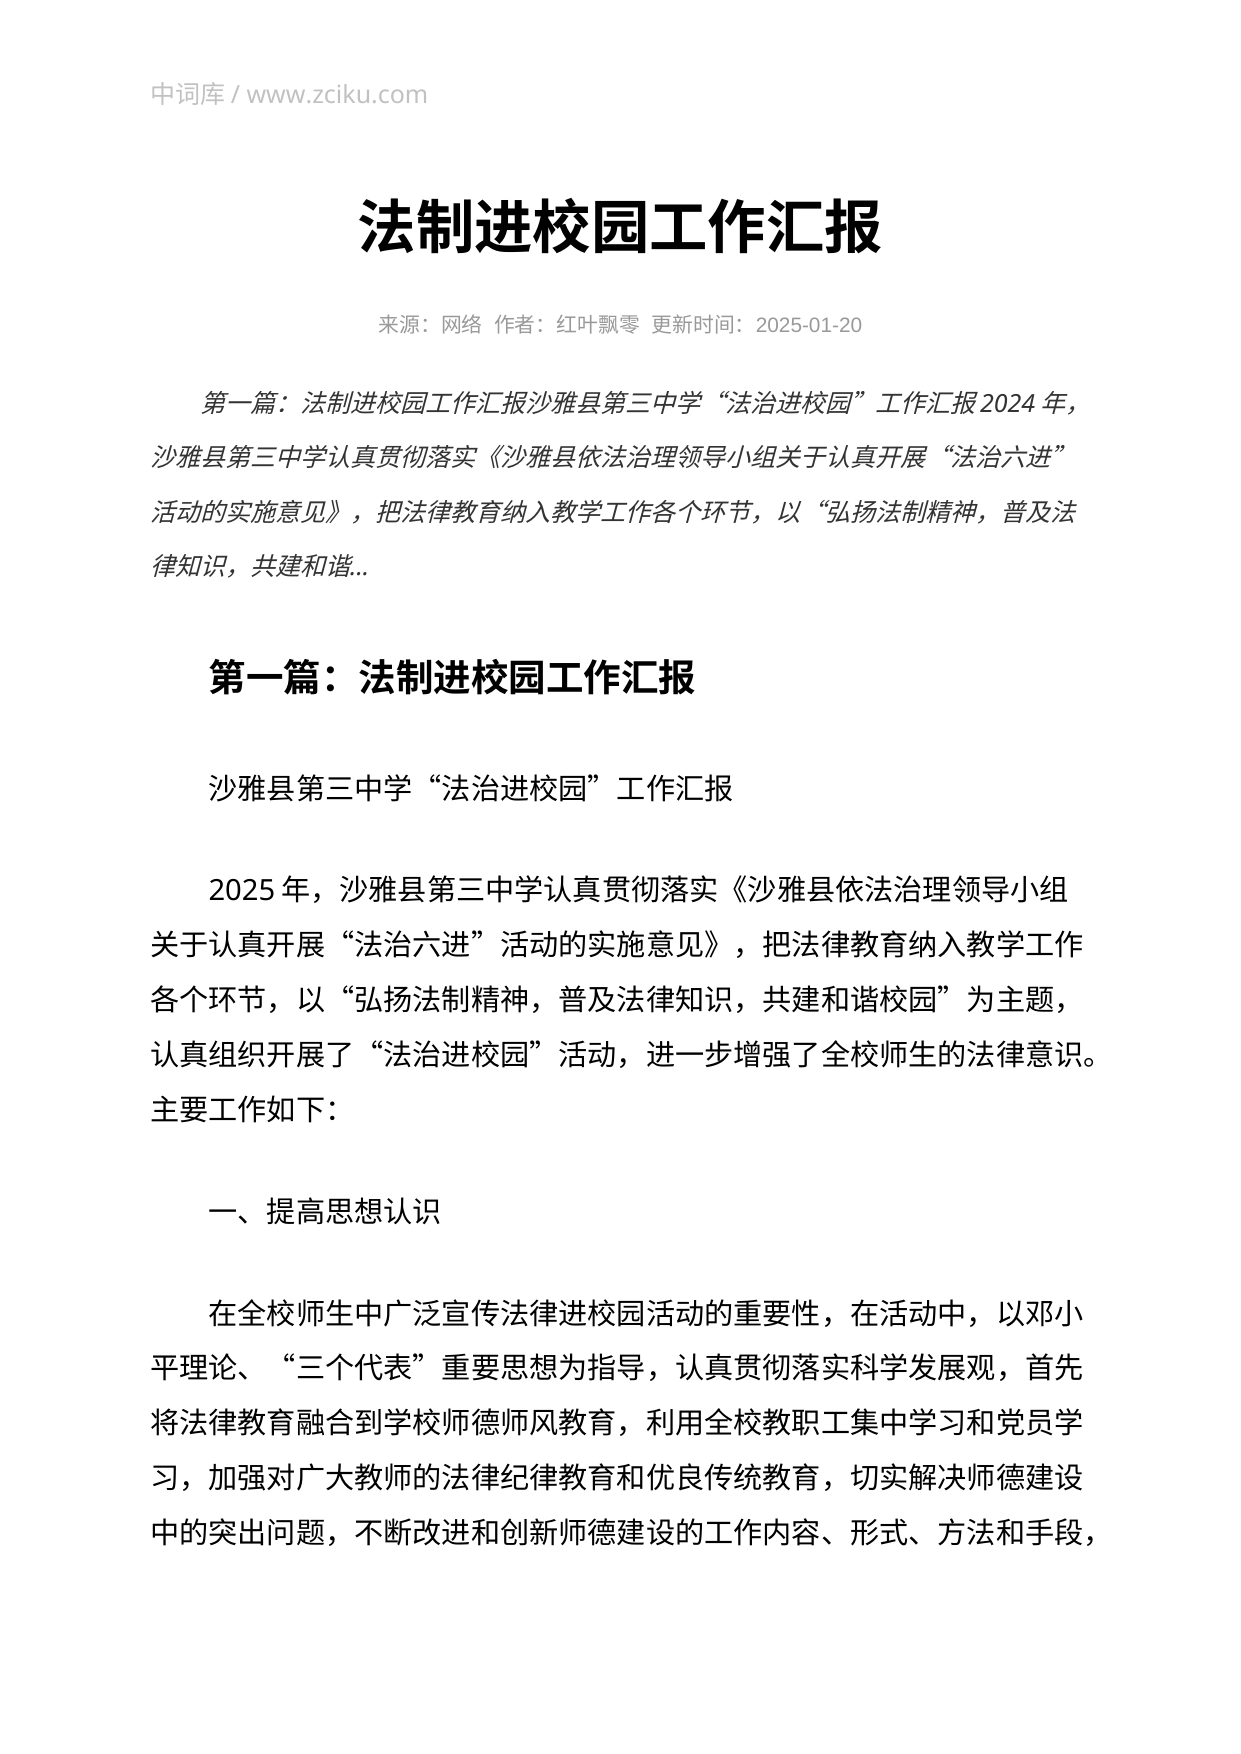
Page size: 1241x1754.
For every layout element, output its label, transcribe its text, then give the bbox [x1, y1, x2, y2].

text 沙雅县第三中学“法治进校园”工作汇报 [150, 765, 1090, 807]
text 2025年，沙雅县第三中学认真贯彻落实《沙雅县依法治理领导小组关于认真开展“法治六进”活动的实施意见》，把法律教育纳入教学工作各个环节，以“弘扬法制精神，普及法律知识，共建和谐校园”为主题，认真组织开展了“法治进校园”活动，进一步增强了全校师生的法律意识。主要工作如下： [150, 867, 1090, 1129]
subtitle 法制进校园工作汇报 [150, 181, 1090, 266]
text 一、提高思想认识 [150, 1188, 1090, 1231]
text 第一篇：法制进校园工作汇报 [150, 648, 1090, 702]
text 来源：网络 作者：红叶飘零 更新时间：2025-01-20 [150, 313, 1090, 337]
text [150, 1290, 1090, 1552]
text 第一篇：法制进校园工作汇报沙雅县第三中学“法治进校园”工作汇报2024年，沙雅县第三中学认真贯彻落实《沙雅县依法治理领导小组关于认真开展“法治六进”活动的实施意见》，把法律教育纳入教学工作各个环节，以“弘扬法制精神，普及法律知识，共建和谐... [150, 383, 1090, 583]
